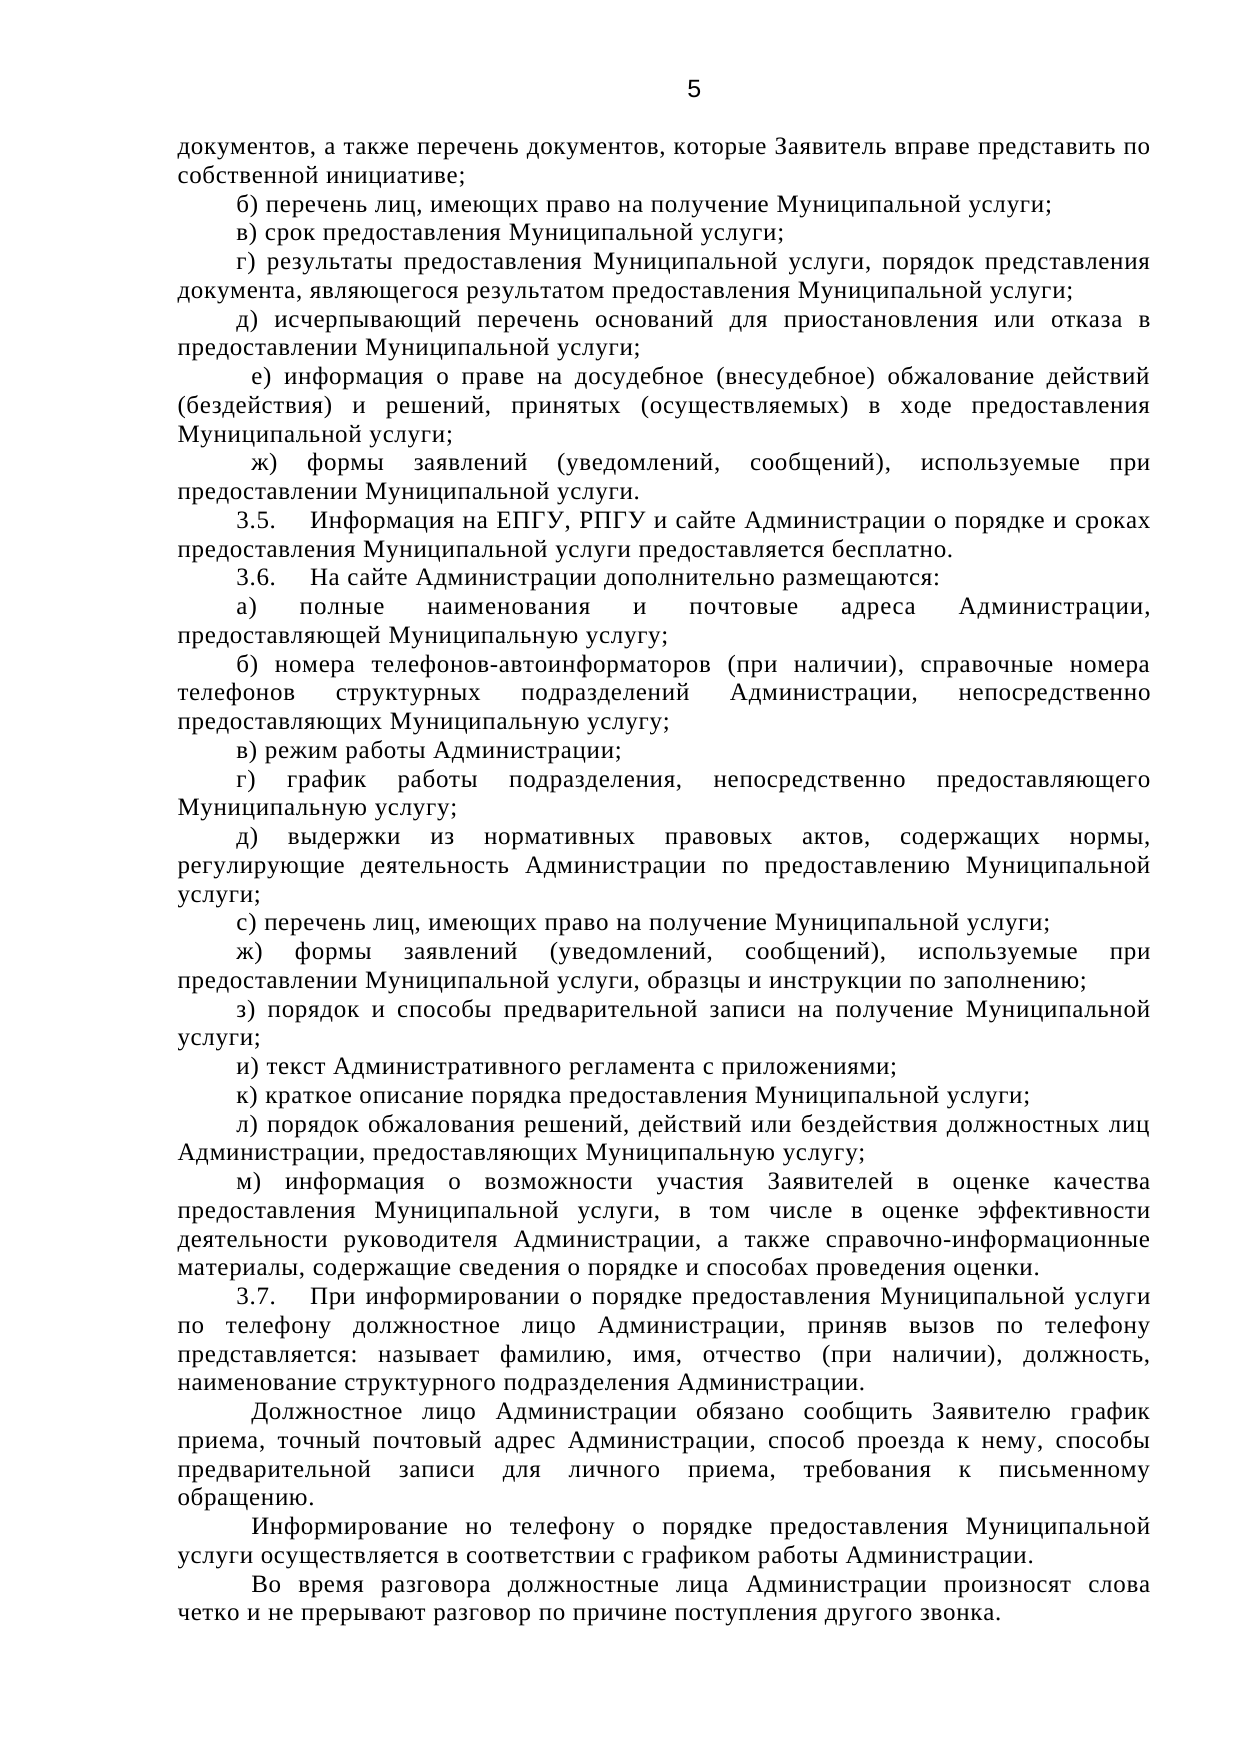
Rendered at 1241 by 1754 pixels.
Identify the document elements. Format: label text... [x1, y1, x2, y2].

text е) информация о праве на досудебное (внесудебное) обжалование действий (бездействия) и решений, принятых (осуществляемых) в ходе предоставления Муниципальной услуги; [177, 361, 1152, 447]
text Должностное лицо Администрации обязано сообщить Заявителю график приема, точный почтовый адрес Администрации, способ проезда к нему, способы предварительной записи для личного приема, требования к письменному обращению. [177, 1396, 1152, 1511]
text в) режим работы Администрации; [177, 735, 1152, 764]
text в) срок предоставления Муниципальной услуги; [177, 217, 1152, 246]
text м) информация о возможности участия Заявителей в оценке качества предоставления Муниципальной услуги, в том числе в оценке эффективности деятельности руководителя Администрации, а также справочно-информационные материалы, содержащие сведения о порядке и способах проведения оценки. [177, 1166, 1152, 1281]
text з) порядок и способы предварительной записи на получение Муниципальной услуги; [177, 994, 1152, 1051]
text Во время разговора должностные лица Администрации произносят слова четко и не прерывают разговор по причине поступления другого звонка. [177, 1569, 1152, 1626]
text д) исчерпывающий перечень оснований для приостановления или отказа в предоставлении Муниципальной услуги; [177, 304, 1152, 361]
list На сайте Администрации дополнительно размещаются: [177, 562, 1152, 591]
text к) краткое описание порядка предоставления Муниципальной услуги; [177, 1080, 1152, 1109]
text а) полные наименования и почтовые адреса Администрации, предоставляющей Муниципальную услугу; [177, 591, 1152, 649]
text с) перечень лиц, имеющих право на получение Муниципальной услуги; [177, 907, 1152, 936]
text л) порядок обжалования решений, действий или бездействия должностных лиц Администрации, предоставляющих Муниципальную услугу; [177, 1109, 1152, 1166]
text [177, 131, 1152, 189]
text г) график работы подразделения, непосредственно предоставляющего Муниципальную услугу; [177, 764, 1152, 821]
text ж) формы заявлений (уведомлений, сообщений), используемые при предоставлении Муниципальной услуги. [177, 447, 1152, 505]
list Информация на ЕПГУ, РПГУ и сайте Администрации о порядке и сроках предоставления Муниципальной услуги предоставляется бесплатно. [177, 505, 1152, 562]
text д) выдержки из нормативных правовых актов, содержащих нормы, регулирующие деятельность Администрации по предоставлению Муниципальной услуги; [177, 821, 1152, 907]
text и) текст Административного регламента с приложениями; [177, 1051, 1152, 1080]
text б) перечень лиц, имеющих право на получение Муниципальной услуги; [177, 189, 1152, 217]
text г) результаты предоставления Муниципальной услуги, порядок представления документа, являющегося результатом предоставления Муниципальной услуги; [177, 246, 1152, 304]
list При информировании о порядке предоставления Муниципальной услуги по телефону должностное лицо Администрации, приняв вызов по телефону представляется: называет фамилию, имя, отчество (при наличии), должность, наименование структурного подразделения Администрации. [177, 1281, 1152, 1396]
text Информирование но телефону о порядке предоставления Муниципальной услуги осуществляется в соответствии с графиком работы Администрации. [177, 1511, 1152, 1569]
text б) номера телефонов-автоинформаторов (при наличии), справочные номера телефонов структурных подразделений Администрации, непосредственно предоставляющих Муниципальную услугу; [177, 649, 1152, 735]
text ж) формы заявлений (уведомлений, сообщений), используемые при предоставлении Муниципальной услуги, образцы и инструкции по заполнению; [177, 936, 1152, 994]
